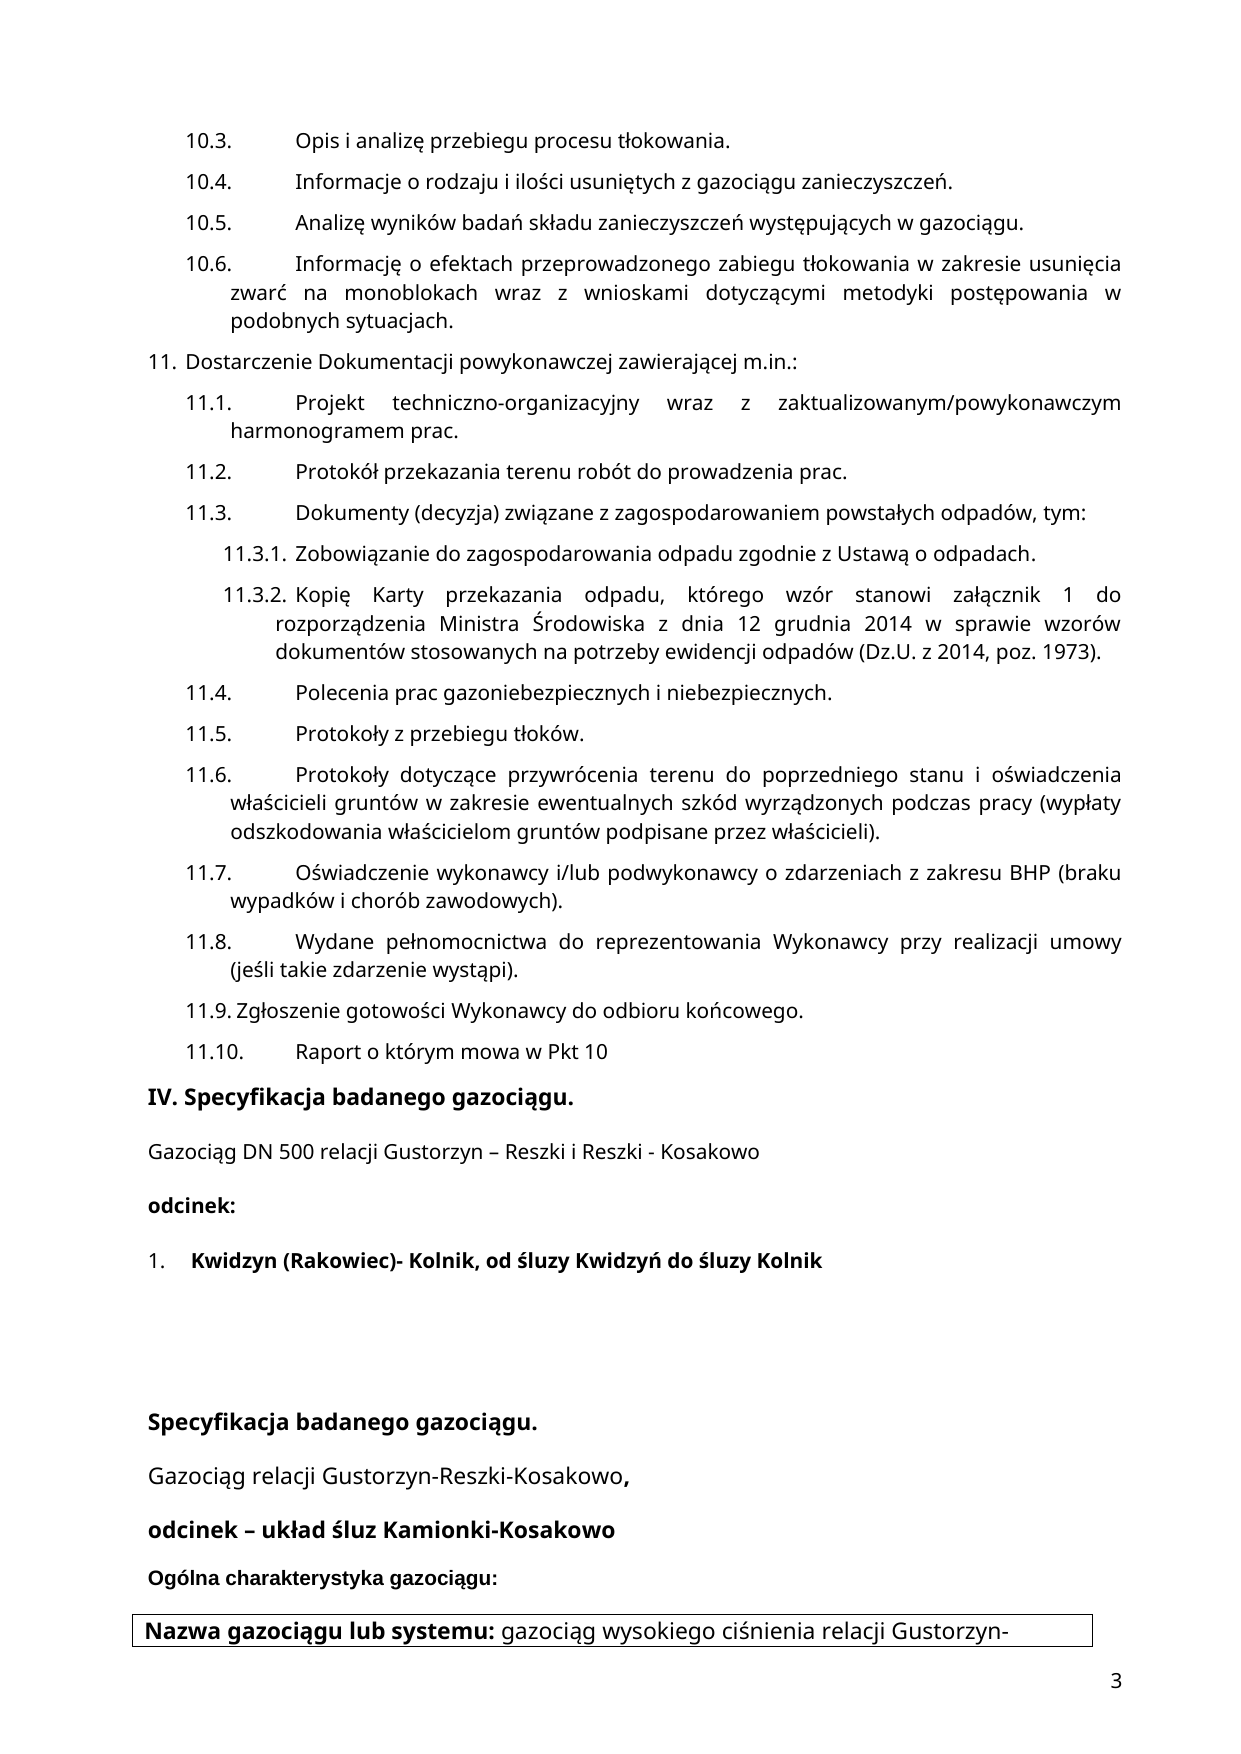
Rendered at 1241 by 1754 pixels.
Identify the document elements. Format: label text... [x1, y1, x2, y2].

list Informacje o rodzaju i ilości usuniętych z gazociągu zanieczyszczeń. [185, 167, 1122, 196]
list Projekt techniczno-organizacyjny wraz z zaktualizowanym/powykonawczym harmonogramem prac. [185, 388, 1122, 445]
list Protokoły dotyczące przywrócenia terenu do poprzedniego stanu i oświadczenia właścicieli gruntów w zakresie ewentualnych szkód wyrządzonych podczas pracy (wypłaty odszkodowania właścicielom gruntów podpisane przez właścicieli). [185, 760, 1122, 845]
text Specyfikacja badanego gazociągu. [148, 1403, 1122, 1437]
text Ogólna charakterystyka gazociągu: [148, 1566, 1122, 1590]
list Analizę wyników badań składu zanieczyszczeń występujących w gazociągu. [185, 208, 1122, 237]
list Zgłoszenie gotowości Wykonawcy do odbioru końcowego. [185, 996, 1122, 1025]
list Kwidzyn (Rakowiec)- Kolnik, od śluzy Kwidzyń do śluzy Kolnik [148, 1241, 1122, 1274]
text Gazociąg DN 500 relacji Gustorzyn – Reszki i Reszki - Kosakowo [148, 1132, 1122, 1166]
list Protokół przekazania terenu robót do prowadzenia prac. [185, 457, 1122, 486]
list Polecenia prac gazoniebezpiecznych i niebezpiecznych. [185, 678, 1122, 706]
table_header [133, 1615, 1092, 1646]
text IV. Specyfikacja badanego gazociągu. [148, 1078, 1122, 1112]
list Kopię Karty przekazania odpadu, którego wzór stanowi załącznik 1 do rozporządzenia Ministra Środowiska z dnia 12 grudnia 2014 w sprawie wzorów dokumentów stosowanych na potrzeby ewidencji odpadów (Dz.U. z 2014, poz. 1973). [223, 580, 1122, 666]
list Zobowiązanie do zagospodarowania odpadu zgodnie z Ustawą o odpadach. [223, 539, 1122, 568]
list Protokoły z przebiegu tłoków. [185, 719, 1122, 747]
list Informację o efektach przeprowadzonego zabiegu tłokowania w zakresie usunięcia zwarć na monoblokach wraz z wnioskami dotyczącymi metodyki postępowania w podobnych sytuacjach. [185, 249, 1122, 334]
list Dokumenty (decyzja) związane z zagospodarowaniem powstałych odpadów, tym: [185, 498, 1122, 527]
list Raport o którym mowa w Pkt 10 [185, 1037, 1122, 1066]
text Gazociąg relacji Gustorzyn-Reszki-Kosakowo, [148, 1457, 1122, 1491]
list Opis i analizę przebiegu procesu tłokowania. [185, 126, 1122, 155]
list Oświadczenie wykonawcy i/lub podwykonawcy o zdarzeniach z zakresu BHP (braku wypadków i chorób zawodowych). [185, 858, 1122, 914]
text odcinek: [148, 1187, 1122, 1220]
list Wydane pełnomocnictwa do reprezentowania Wykonawcy przy realizacji umowy (jeśli takie zdarzenie wystąpi). [185, 927, 1122, 984]
list Dostarczenie Dokumentacji powykonawczej zawierającej m.in.: [148, 347, 1122, 376]
text odcinek – układ śluz Kamionki-Kosakowo [148, 1512, 1122, 1545]
